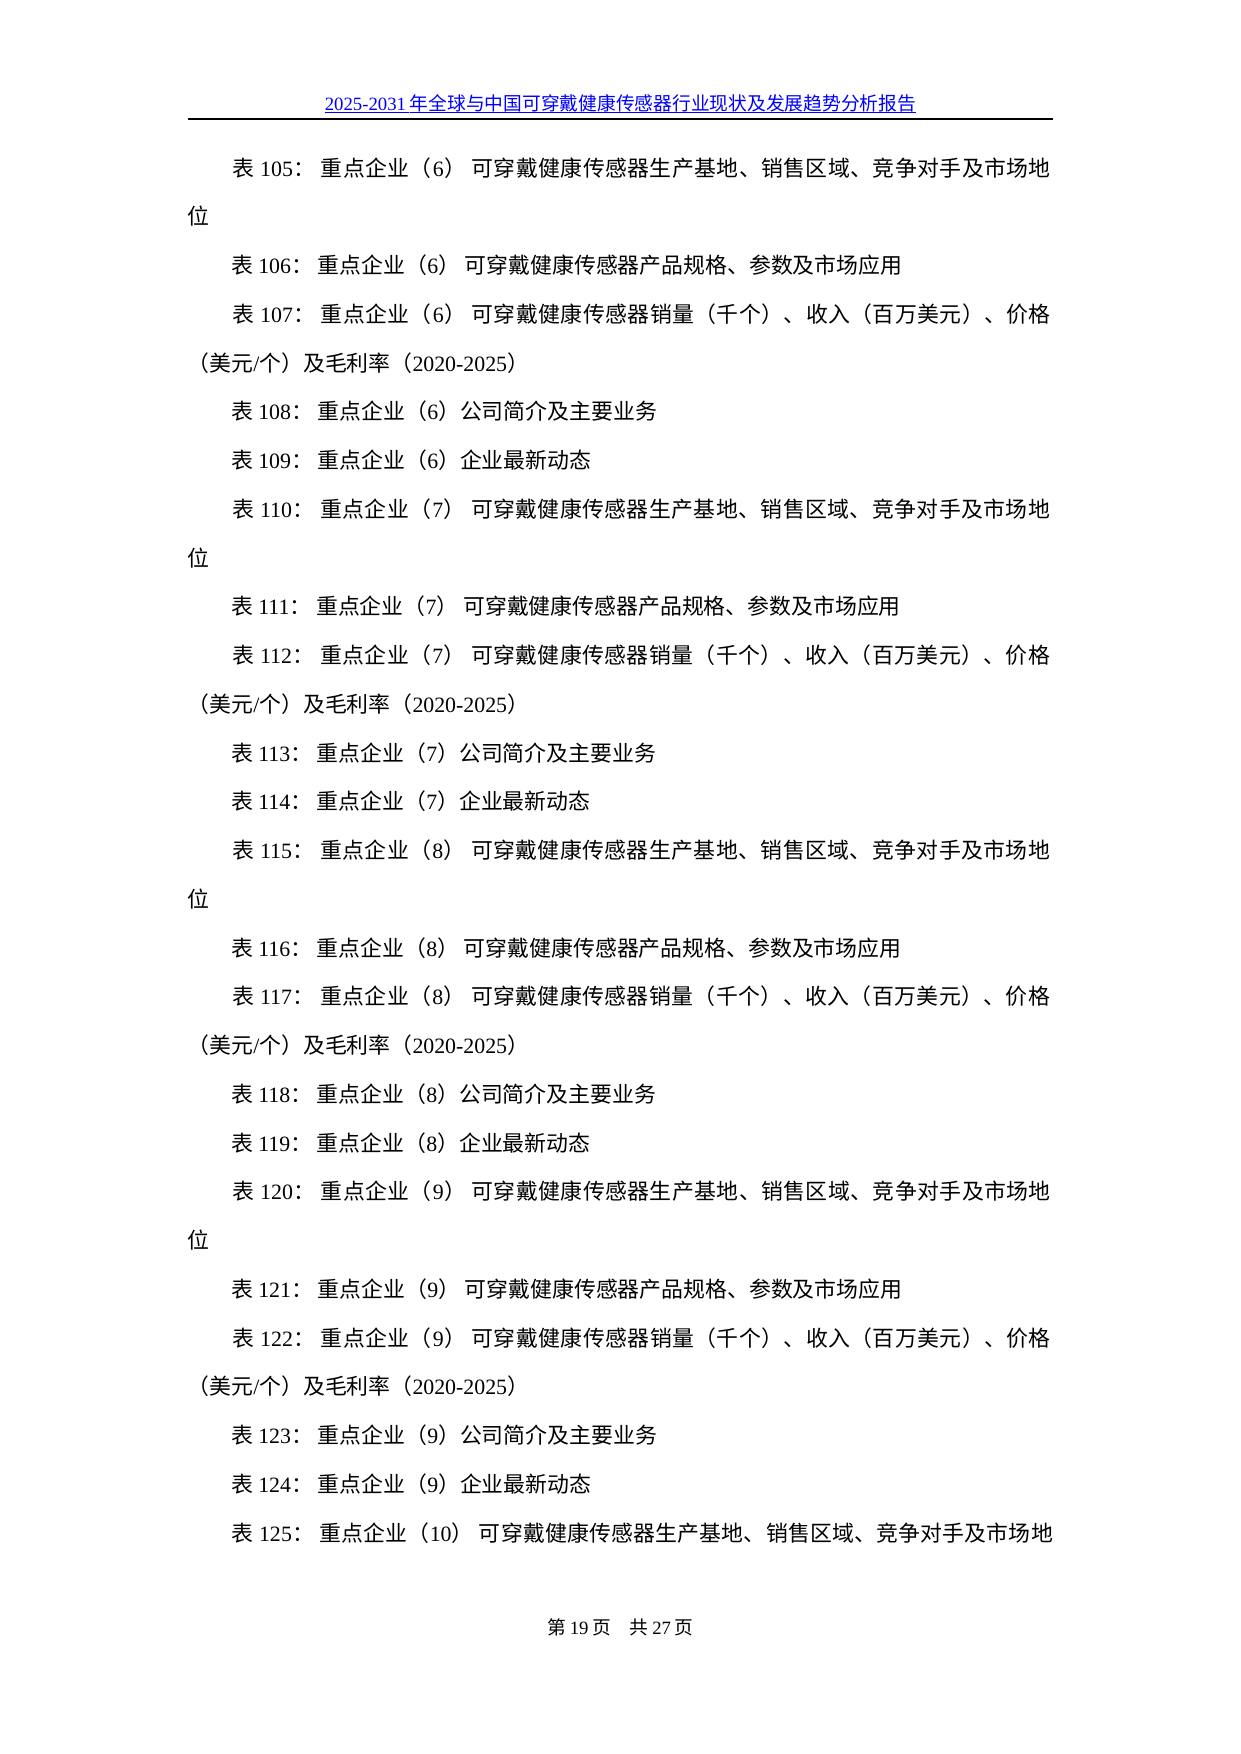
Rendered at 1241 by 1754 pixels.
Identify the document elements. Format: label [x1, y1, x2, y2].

text [187, 150, 1053, 1548]
